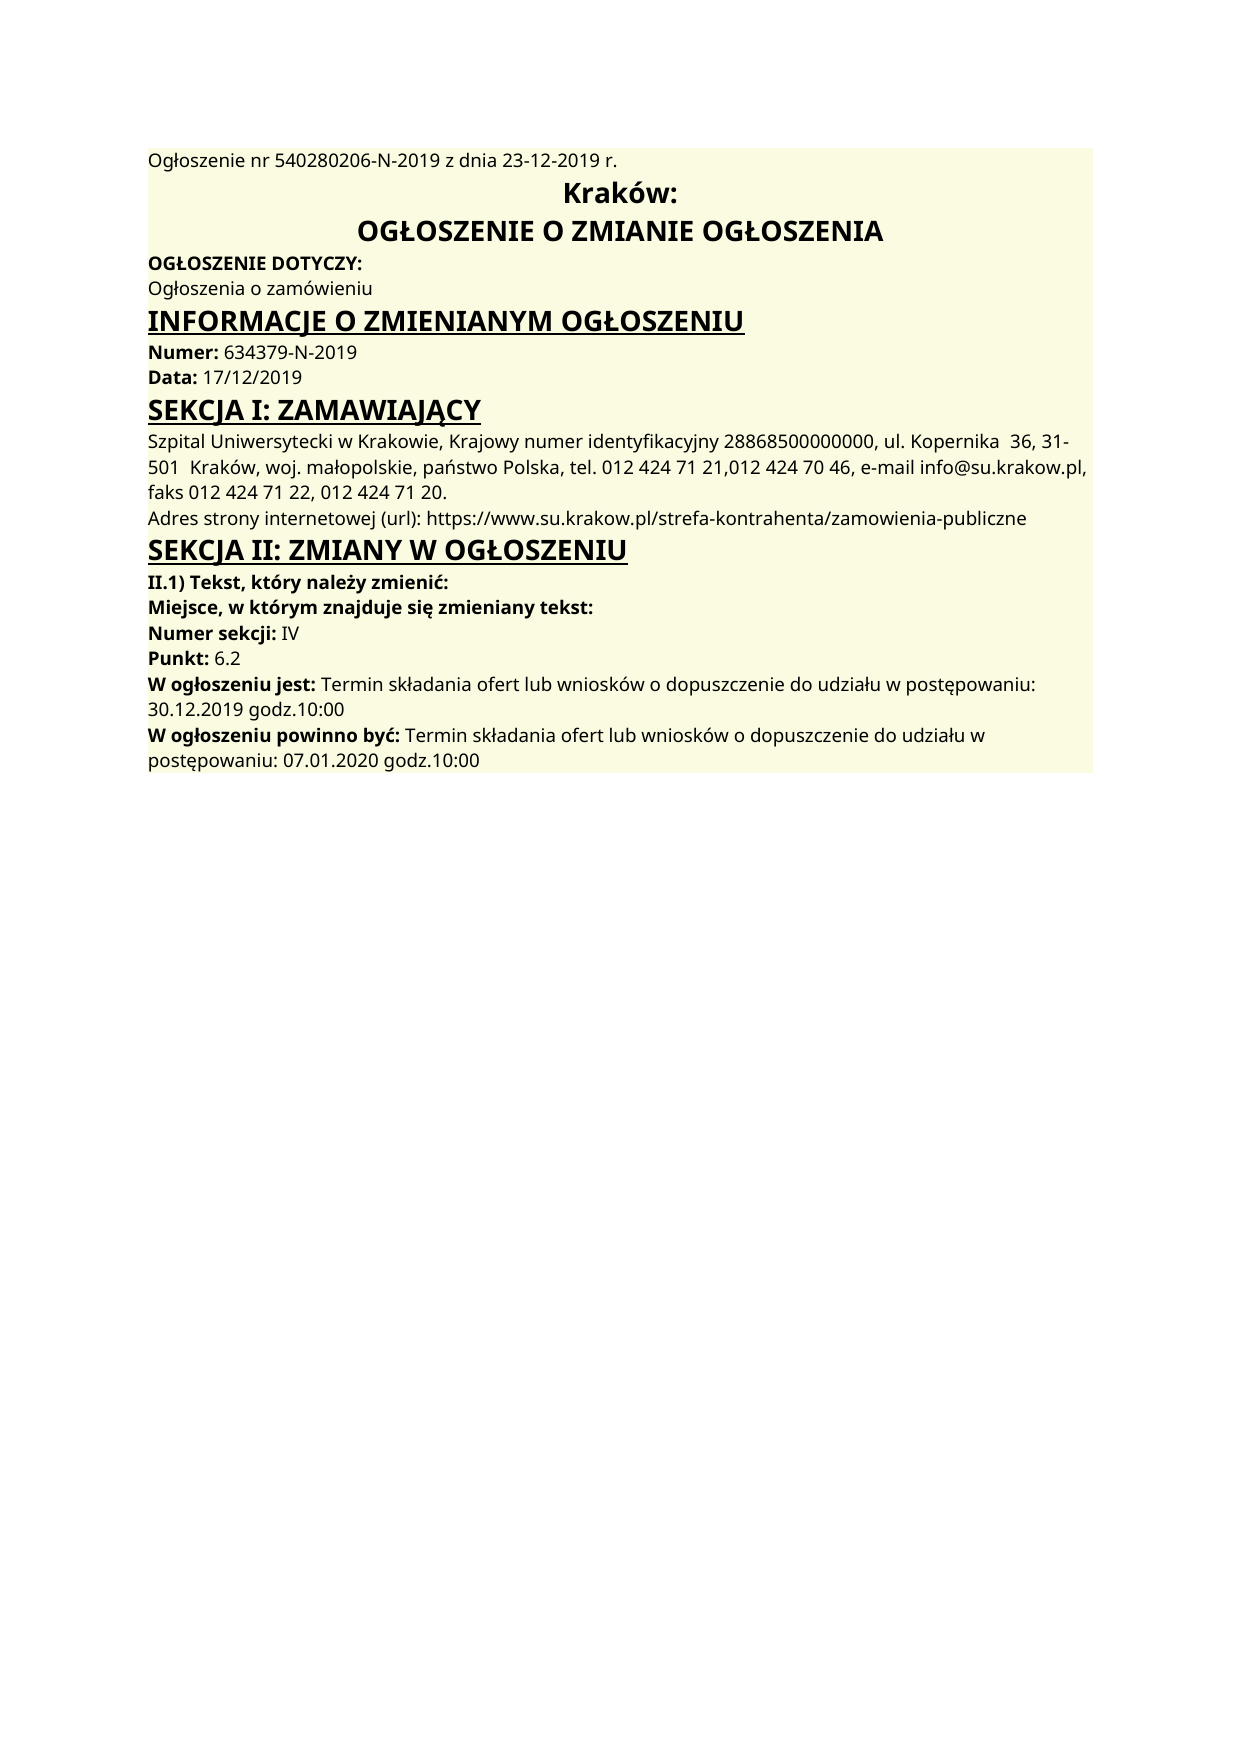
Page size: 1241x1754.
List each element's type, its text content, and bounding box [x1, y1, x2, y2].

text Miejsce, w którym znajduje się zmieniany tekst: Numer sekcji: IV Punkt: 6.2 W ogłoszeniu jest: Termin składania ofert lub wniosków o dopuszczenie do udziału w postępowaniu: 30.12.2019 godz.10:00 W ogłoszeniu powinno być: Termin składania ofert lub wniosków o dopuszczenie do udziału w postępowaniu: 07.01.2020 godz.10:00 [148, 594, 1093, 773]
text INFORMACJE O ZMIENIANYM OGŁOSZENIU [148, 301, 1093, 339]
text II.1) Tekst, który należy zmienić: [148, 569, 1093, 594]
text SEKCJA II: ZMIANY W OGŁOSZENIU [148, 531, 1093, 569]
text Kraków: OGŁOSZENIE O ZMIANIE OGŁOSZENIA [148, 173, 1093, 250]
text Szpital Uniwersytecki w Krakowie, Krajowy numer identyfikacyjny 28868500000000, ul. Kopernika 36, 31-501 Kraków, woj. małopolskie, państwo Polska, tel. 012 424 71 21,012 424 70 46, e-mail info@su.krakow.pl, faks 012 424 71 22, 012 424 71 20. Adres strony internetowej (url): https://www.su.krakow.pl/strefa-kontrahenta/zamowienia-publiczne [148, 428, 1093, 531]
text Numer: 634379-N-2019 Data: 17/12/2019 [148, 339, 1093, 390]
text Ogłoszenia o zamówieniu [148, 275, 1093, 301]
text SEKCJA I: ZAMAWIAJĄCY [148, 390, 1093, 428]
text OGŁOSZENIE DOTYCZY: [148, 250, 1093, 275]
text Ogłoszenie nr 540280206-N-2019 z dnia 23-12-2019 r. [148, 148, 1093, 173]
